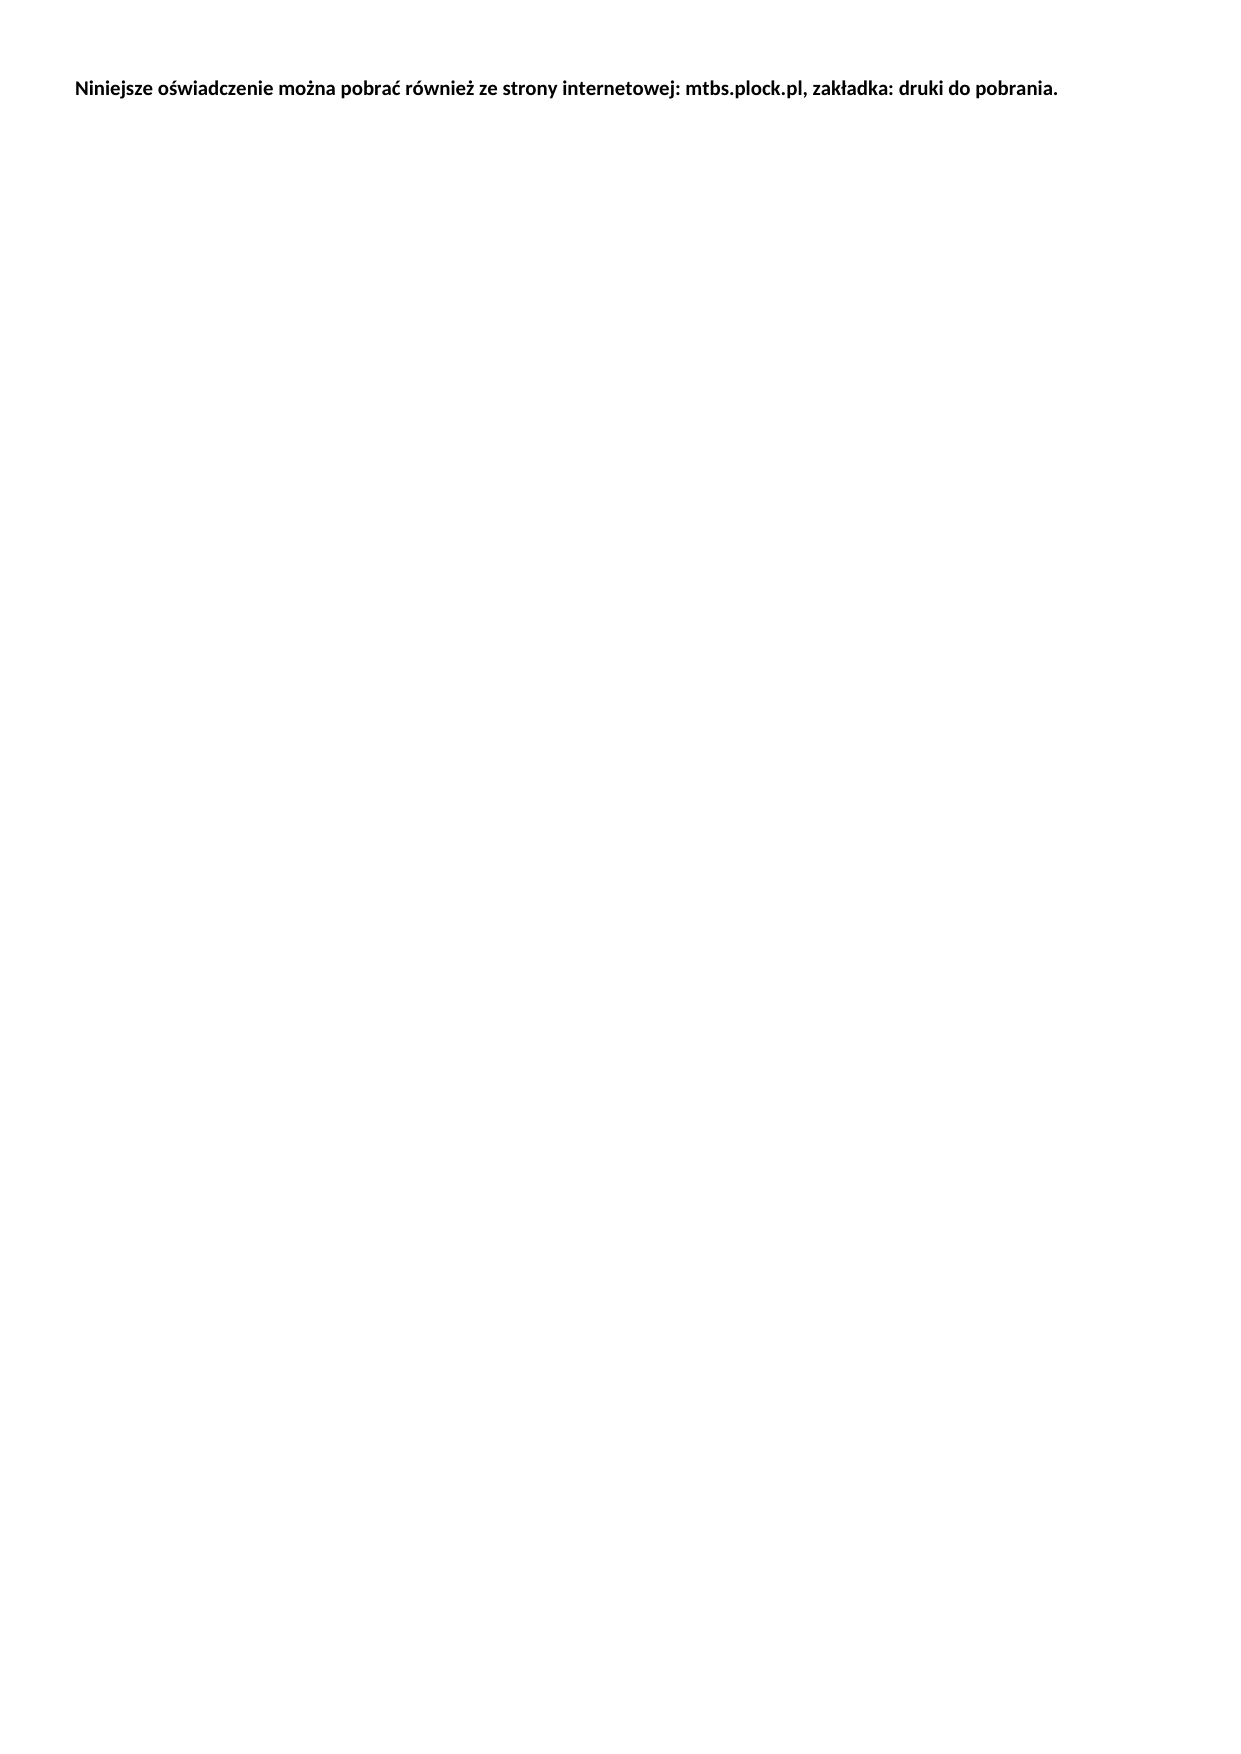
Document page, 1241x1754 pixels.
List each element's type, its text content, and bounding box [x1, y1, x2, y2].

text Niniejsze oświadczenie można pobrać również ze strony internetowej: mtbs.plock.pl, zakładka: druki do pobrania. [75, 75, 1094, 100]
